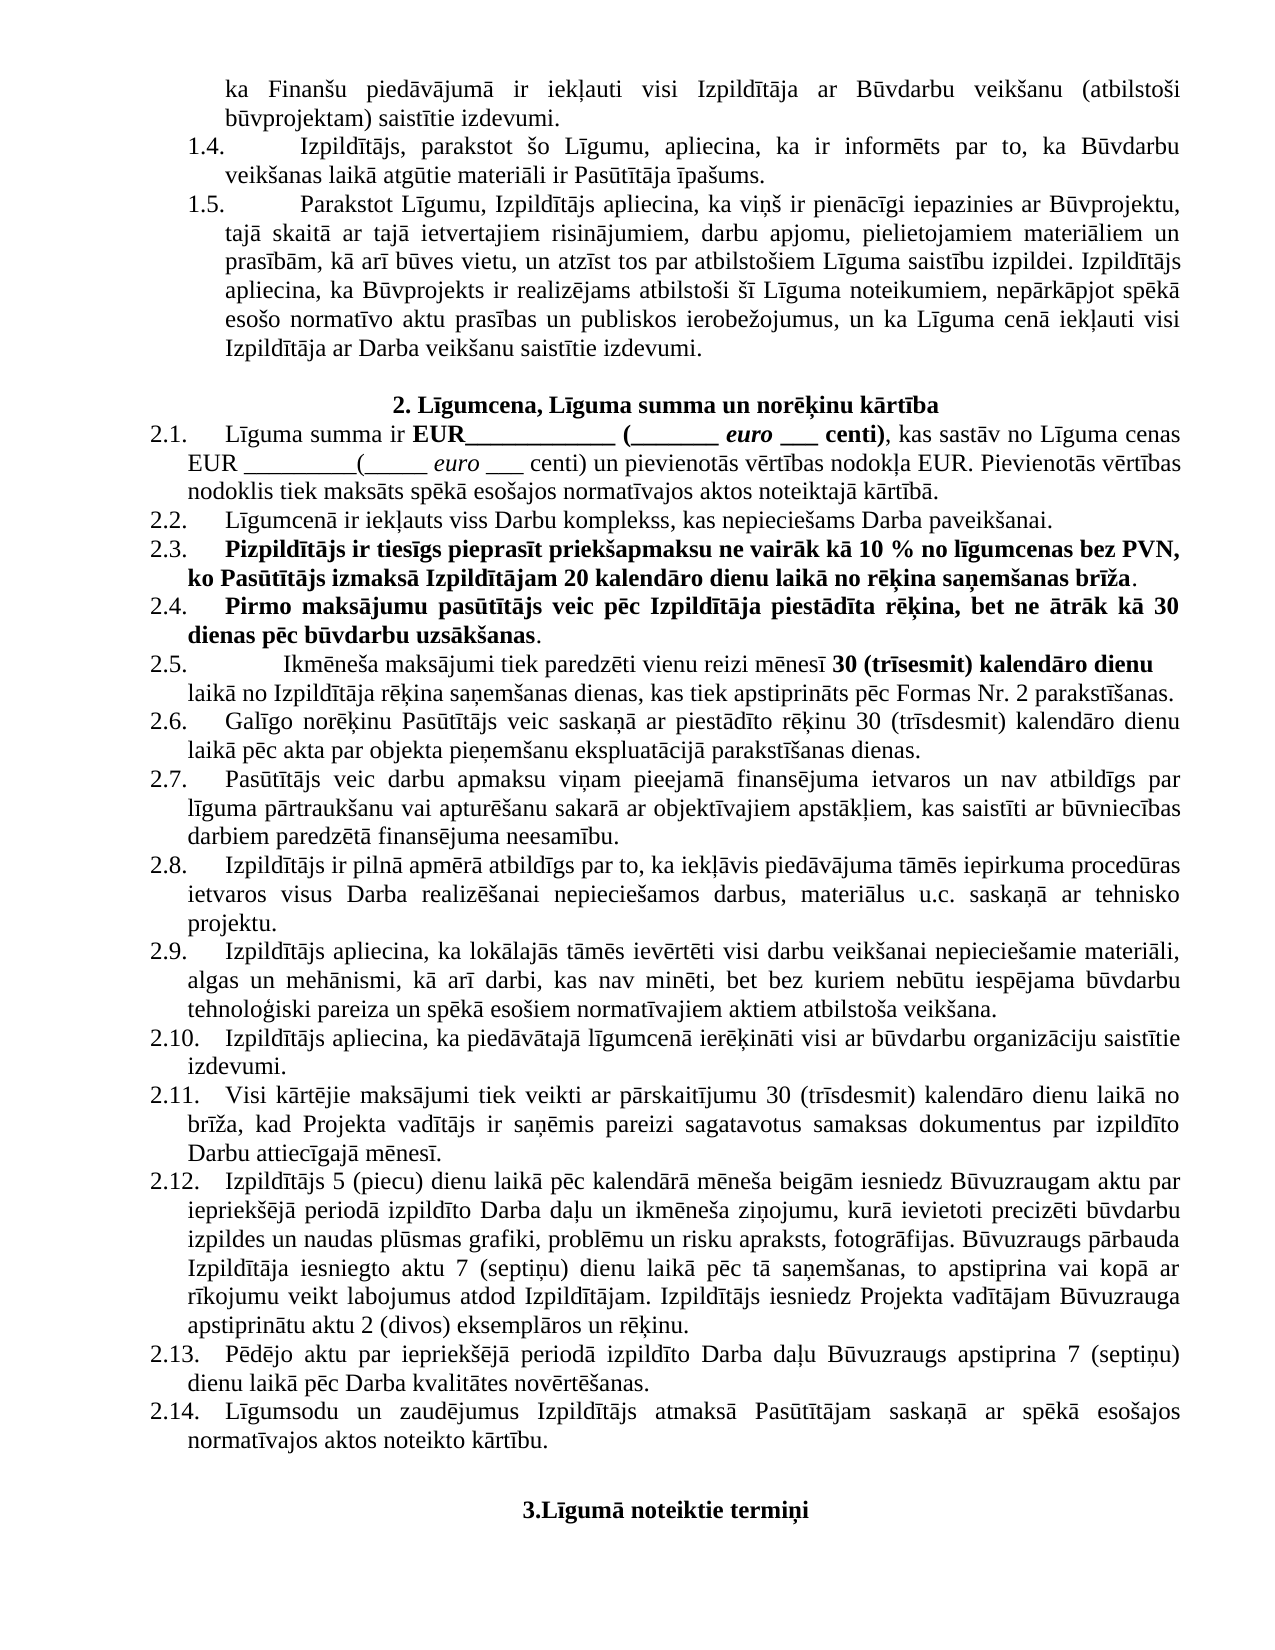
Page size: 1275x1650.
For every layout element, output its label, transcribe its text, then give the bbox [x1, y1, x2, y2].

list Galīgo norēķinu Pasūtītājs veic saskaņā ar piestādīto rēķinu 30 (trīsdesmit) kalendāro dienu laikā pēc akta par objekta pieņemšanu ekspluatācijā parakstīšanas dienas. [150, 706, 1181, 764]
list Ikmēneša maksājumi tiek paredzēti vienu reizi mēnesī 30 (trīsesmit) kalendāro dienu laikā no Izpildītāja rēķina saņemšanas dienas, kas tiek apstiprināts pēc Formas Nr. 2 parakstīšanas. [150, 649, 1181, 706]
text 2. Līgumcena, Līguma summa un norēķinu kārtība [150, 390, 1181, 419]
list Pasūtītājs veic darbu apmaksu viņam pieejamā finansējuma ietvaros un nav atbildīgs par līguma pārtraukšanu vai apturēšanu sakarā ar objektīvajiem apstākļiem, kas saistīti ar būvniecības darbiem paredzētā finansējuma neesamību. [150, 764, 1181, 850]
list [187, 74, 1181, 131]
list Izpildītājs, parakstot šo Līgumu, apliecina, ka ir informēts par to, ka Būvdarbu veikšanas laikā atgūtie materiāli ir Pasūtītāja īpašums. [187, 131, 1181, 189]
list Līgumcenā ir iekļauts viss Darbu komplekss, kas nepieciešams Darba paveikšanai. [150, 505, 1181, 534]
list Izpildītājs 5 (piecu) dienu laikā pēc kalendārā mēneša beigām iesniedz Būvuzraugam aktu par iepriekšējā periodā izpildīto Darba daļu un ikmēneša ziņojumu, kurā ievietoti precizēti būvdarbu izpildes un naudas plūsmas grafiki, problēmu un risku apraksts, fotogrāfijas. Būvuzraugs pārbauda Izpildītāja iesniegto aktu 7 (septiņu) dienu laikā pēc tā saņemšanas, to apstiprina vai kopā ar rīkojumu veikt labojumus atdod Izpildītājam. Izpildītājs iesniedz Projekta vadītājam Būvuzrauga apstiprinātu aktu 2 (divos) eksemplāros un rēķinu. [150, 1166, 1181, 1339]
list Parakstot Līgumu, Izpildītājs apliecina, ka viņš ir pienācīgi iepazinies ar Būvprojektu, tajā skaitā ar tajā ietvertajiem risinājumiem, darbu apjomu, pielietojamiem materiāliem un prasībām, kā arī būves vietu, un atzīst tos par atbilstošiem Līguma saistību izpildei. Izpildītājs apliecina, ka Būvprojekts ir realizējams atbilstoši šī Līguma noteikumiem, nepārkāpjot spēkā esošo normatīvo aktu prasības un publiskos ierobežojumus, un ka Līguma cenā iekļauti visi Izpildītāja ar Darba veikšanu saistītie izdevumi. [187, 189, 1181, 361]
list Līguma summa ir EUR____________ (_______ euro ___ centi), kas sastāv no Līguma cenas EUR _________(_____ euro ___ centi) un pievienotās vērtības nodokļa EUR. Pievienotās vērtības nodoklis tiek maksāts spēkā esošajos normatīvajos aktos noteiktajā kārtībā. [150, 419, 1181, 505]
list Izpildītājs apliecina, ka lokālajās tāmēs ievērtēti visi darbu veikšanai nepieciešamie materiāli, algas un mehānismi, kā arī darbi, kas nav minēti, bet bez kuriem nebūtu iespējama būvdarbu tehnoloģiski pareiza un spēkā esošiem normatīvajiem aktiem atbilstoša veikšana. [150, 936, 1181, 1023]
list Līgumsodu un zaudējumus Izpildītājs atmaksā Pasūtītājam saskaņā ar spēkā esošajos normatīvajos aktos noteikto kārtību. [150, 1396, 1181, 1454]
list Visi kārtējie maksājumi tiek veikti ar pārskaitījumu 30 (trīsdesmit) kalendāro dienu laikā no brīža, kad Projekta vadītājs ir saņēmis pareizi sagatavotus samaksas dokumentus par izpildīto Darbu attiecīgajā mēnesī. [150, 1080, 1181, 1166]
list Pirmo maksājumu pasūtītājs veic pēc Izpildītāja piestādīta rēķina, bet ne ātrāk kā 30 dienas pēc būvdarbu uzsākšanas. [150, 591, 1181, 649]
list Izpildītājs apliecina, ka piedāvātajā līgumcenā ierēķināti visi ar būvdarbu organizāciju saistītie izdevumi. [150, 1023, 1181, 1080]
list Izpildītājs ir pilnā apmērā atbildīgs par to, ka iekļāvis piedāvājuma tāmēs iepirkuma procedūras ietvaros visus Darba realizēšanai nepieciešamos darbus, materiālus u.c. saskaņā ar tehnisko projektu. [150, 850, 1181, 936]
list Pēdējo aktu par iepriekšējā periodā izpildīto Darba daļu Būvuzraugs apstiprina 7 (septiņu) dienu laikā pēc Darba kvalitātes novērtēšanas. [150, 1339, 1181, 1396]
text 3.Līgumā noteiktie termiņi [150, 1495, 1181, 1524]
list Pizpildītājs ir tiesīgs pieprasīt priekšapmaksu ne vairāk kā 10 % no līgumcenas bez PVN, ko Pasūtītājs izmaksā Izpildītājam 20 kalendāro dienu laikā no rēķina saņemšanas brīža. [150, 534, 1181, 591]
